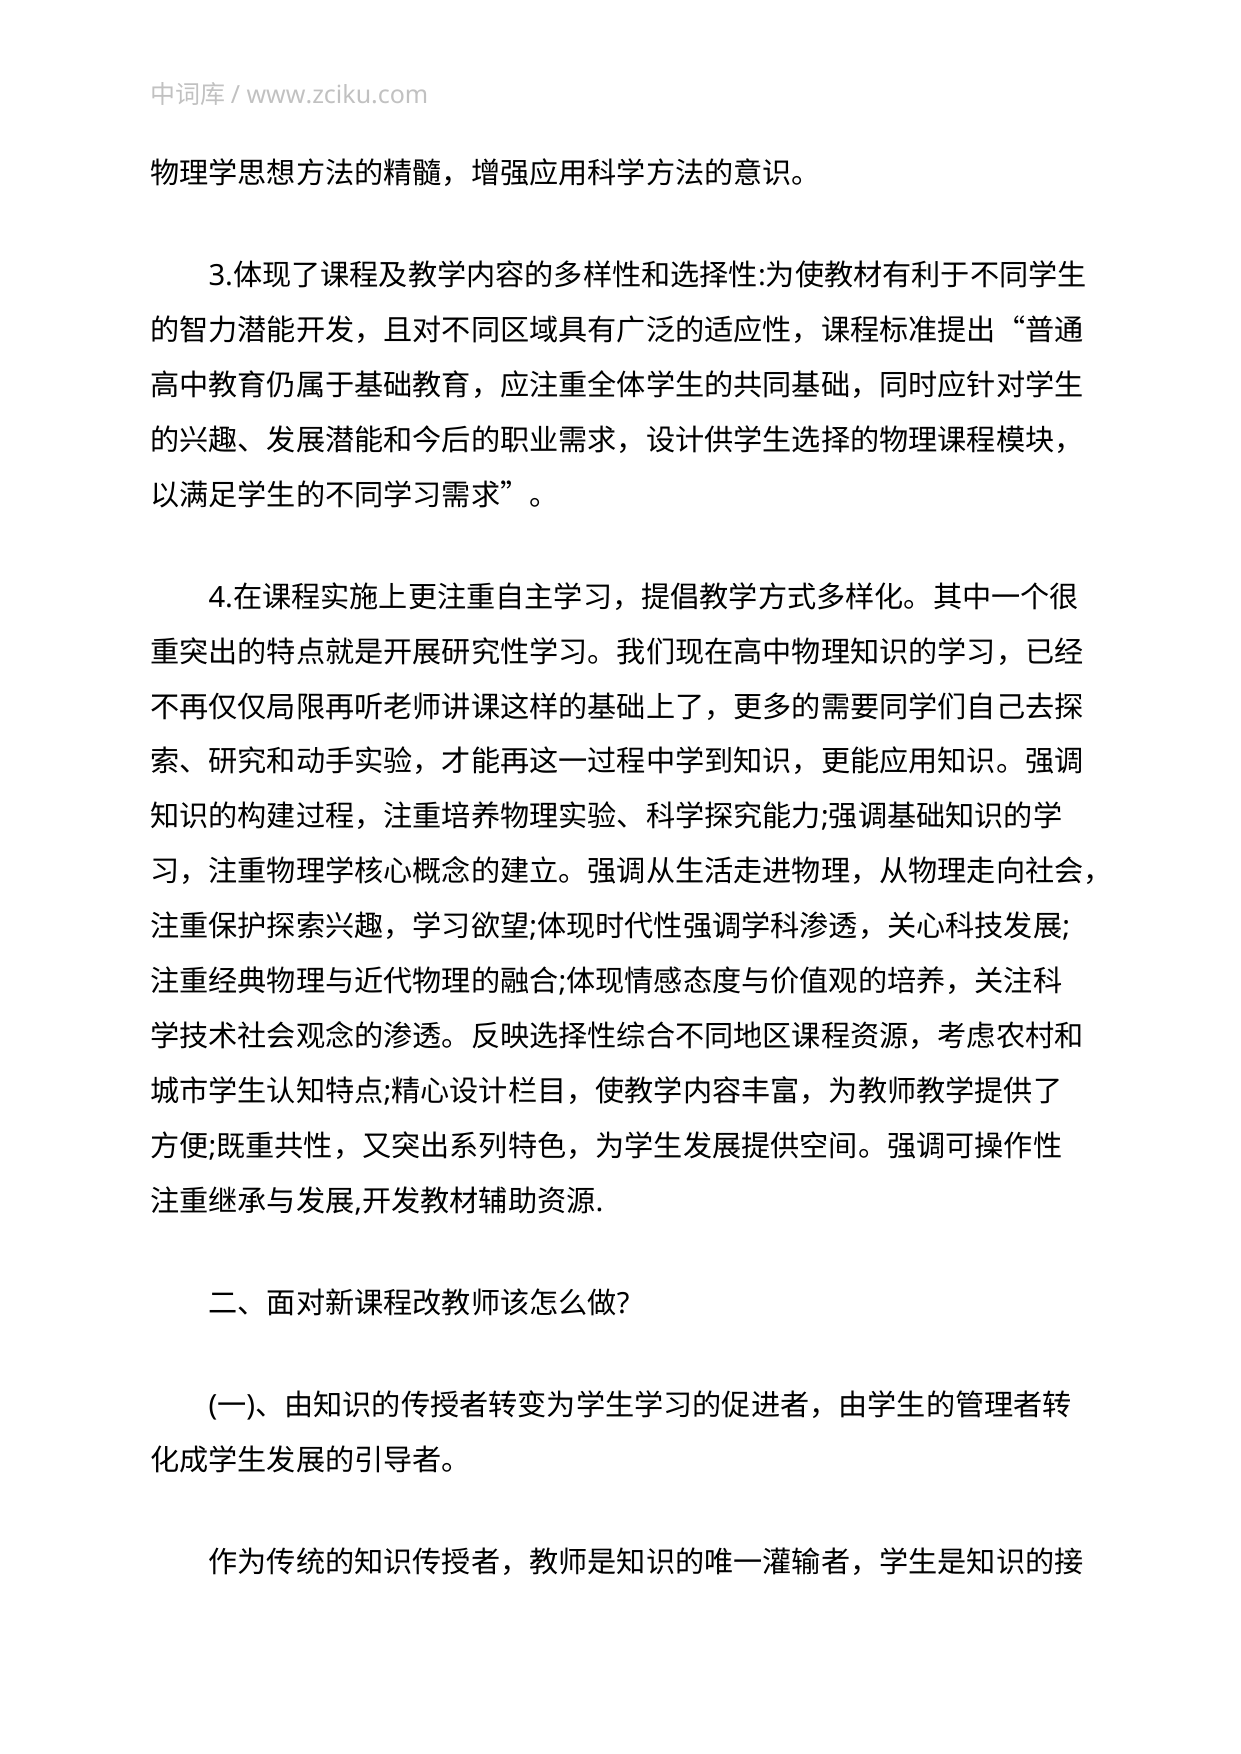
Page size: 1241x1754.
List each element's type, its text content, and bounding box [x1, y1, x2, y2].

text 二、面对新课程改教师该怎么做? [150, 1280, 1090, 1322]
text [150, 1538, 1090, 1581]
text (一)、由知识的传授者转变为学生学习的促进者，由学生的管理者转化成学生发展的引导者。 [150, 1382, 1090, 1479]
text 3.体现了课程及教学内容的多样性和选择性:为使教材有利于不同学生的智力潜能开发，且对不同区域具有广泛的适应性，课程标准提出“普通高中教育仍属于基础教育，应注重全体学生的共同基础，同时应针对学生的兴趣、发展潜能和今后的职业需求，设计供学生选择的物理课程模块，以满足学生的不同学习需求”。 [150, 252, 1090, 514]
text 4.在课程实施上更注重自主学习，提倡教学方式多样化。其中一个很重突出的特点就是开展研究性学习。我们现在高中物理知识的学习，已经不再仅仅局限再听老师讲课这样的基础上了，更多的需要同学们自己去探索、研究和动手实验，才能再这一过程中学到知识，更能应用知识。强调知识的构建过程，注重培养物理实验、科学探究能力;强调基础知识的学习，注重物理学核心概念的建立。强调从生活走进物理，从物理走向社会，注重保护探索兴趣，学习欲望;体现时代性强调学科渗透，关心科技发展;注重经典物理与近代物理的融合;体现情感态度与价值观的培养，关注科学技术社会观念的渗透。反映选择性综合不同地区课程资源，考虑农村和城市学生认知特点;精心设计栏目，使教学内容丰富，为教师教学提供了方便;既重共性，又突出系列特色，为学生发展提供空间。强调可操作性注重继承与发展,开发教材辅助资源. [150, 573, 1090, 1220]
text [150, 150, 1090, 192]
